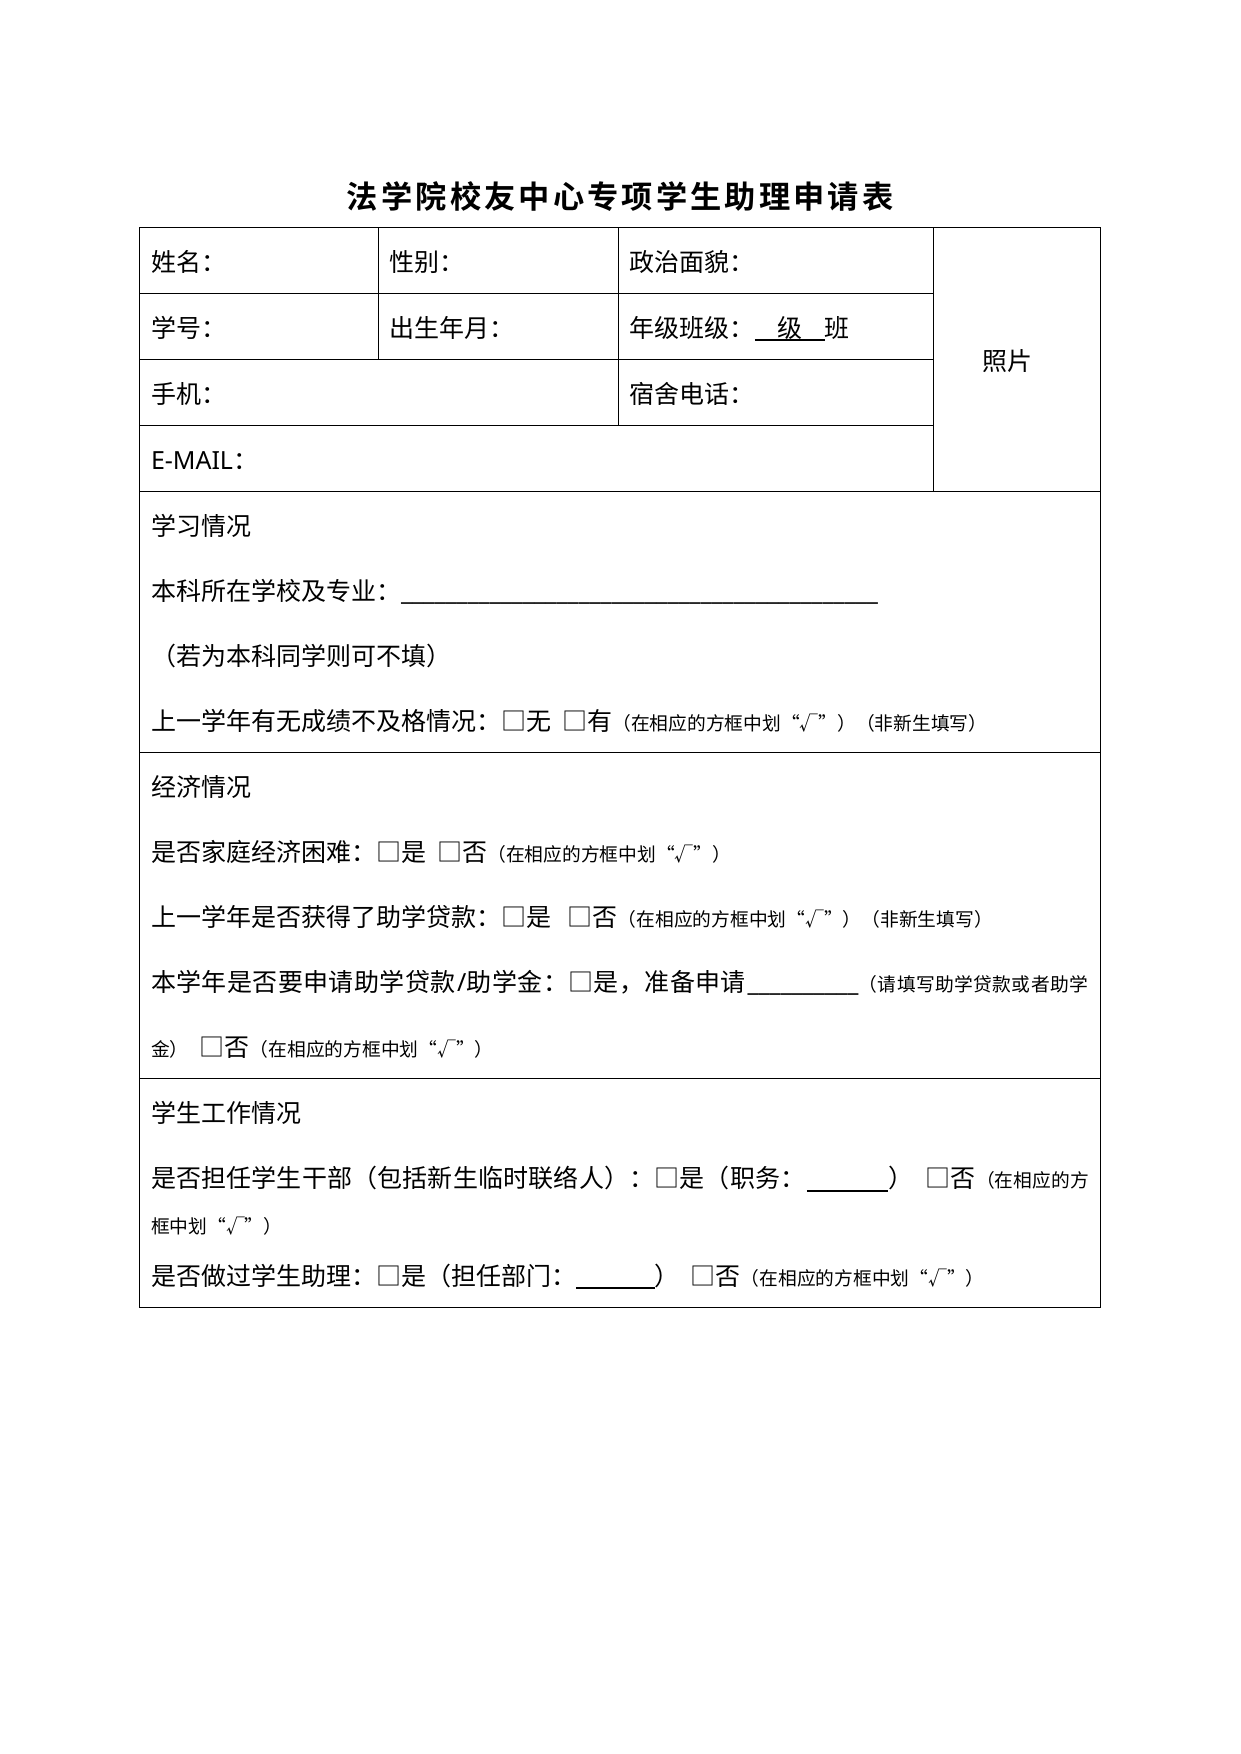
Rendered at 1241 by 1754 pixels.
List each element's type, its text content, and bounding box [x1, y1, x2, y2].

table_cell 学生工作情况 是否担任学生干部（包括新生临时联络人）：□是（职务： ） □否（在相应的方框中划“√”） 是否做过学生助理：□是（担任部门： ） □否（在相应的方框中划“√”） [140, 1079, 1100, 1307]
table_cell 学号： [140, 294, 378, 359]
table_cell 姓名： [140, 228, 378, 293]
table_cell E-MAIL： [140, 426, 933, 491]
table_cell 年级班级： 级 班 [619, 294, 933, 359]
table_cell 性别： [379, 228, 618, 293]
table_cell 宿舍电话： [619, 360, 933, 425]
table_cell 学习情况 本科所在学校及专业：___________________________________________ （若为本科同学则可不填） 上一学年有无成绩不及格情况：□无 □有（在相应的方框中划“√”）（非新生填写） [140, 492, 1100, 752]
table_header 法学院校友中心专项学生助理申请表 [140, 162, 1101, 227]
table_cell 政治面貌： [619, 228, 933, 293]
table_cell 经济情况 是否家庭经济困难：□是 □否（在相应的方框中划“√”） 上一学年是否获得了助学贷款：□是 □否（在相应的方框中划“√”）（非新生填写） 本学年是否要申请助学贷款/助学金：□是，准备申请__________（请填写助学贷款或者助学金） □否（在相应的方框中划“√”） [140, 753, 1100, 1078]
table_cell 出生年月： [379, 294, 618, 359]
table_cell 手机： [140, 360, 618, 425]
table_cell 照片 [934, 228, 1100, 491]
